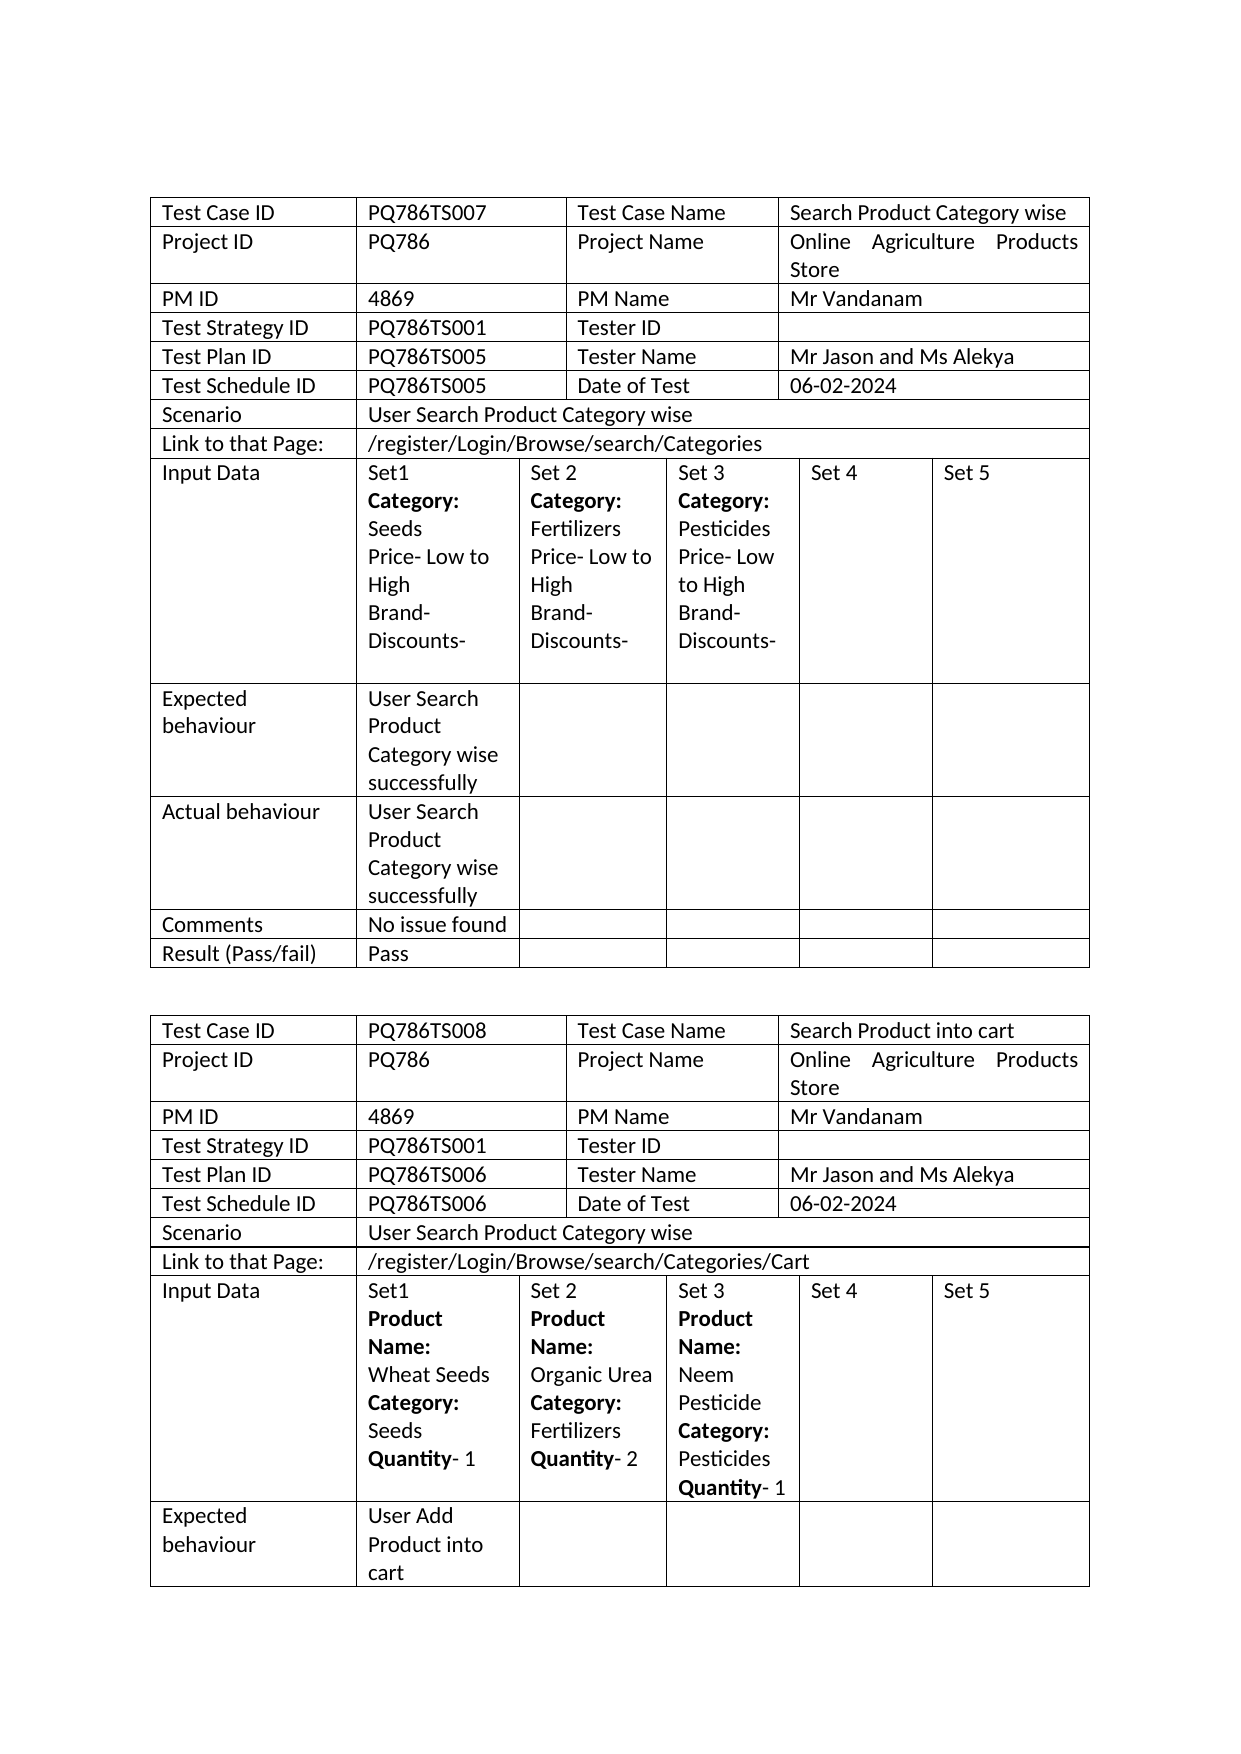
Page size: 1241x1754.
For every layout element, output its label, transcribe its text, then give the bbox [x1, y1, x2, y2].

table_cell [933, 797, 1089, 909]
table_cell [667, 939, 799, 967]
table_cell PQ786TS006 [357, 1160, 566, 1188]
table_cell [800, 797, 932, 909]
table_cell [933, 684, 1089, 796]
table_cell PQ786 [357, 1045, 566, 1101]
table_cell Test Strategy ID [151, 313, 356, 341]
table_cell PQ786TS006 [357, 1189, 566, 1217]
table_cell [800, 910, 932, 938]
table_cell Project ID [151, 1045, 356, 1101]
table_cell Mr Jason and Ms Alekya [779, 1160, 1089, 1188]
table_cell Online Agriculture Products Store [779, 227, 1089, 283]
table_cell [779, 1131, 1089, 1159]
table_cell Set1 Category: Seeds Price- Low to High Brand- Discounts- [357, 459, 519, 683]
table_cell User Search Product Category wise [357, 1218, 1089, 1246]
table_header PQ786TS008 [357, 1016, 566, 1044]
table_cell Test Schedule ID [151, 371, 356, 399]
table_cell Project ID [151, 227, 356, 283]
table_cell PM ID [151, 284, 356, 312]
table_cell 06-02-2024 [779, 1189, 1089, 1217]
table_cell [667, 910, 799, 938]
table_cell Online Agriculture Products Store [779, 1045, 1089, 1101]
table_cell Set 3 Category: Pesticides Price- Low to High Brand- Discounts- [667, 459, 799, 683]
table_cell Pass [357, 939, 519, 967]
table_cell Set 2 Category: Fertilizers Price- Low to High Brand- Discounts- [520, 459, 666, 683]
table_cell Input Data [151, 459, 356, 683]
table_cell PQ786TS001 [357, 1131, 566, 1159]
table_cell Expected behaviour [151, 1502, 356, 1586]
table_cell /register/Login/Browse/search/Categories/Cart [357, 1248, 1089, 1275]
table_cell [520, 797, 666, 909]
table_cell 4869 [357, 1102, 566, 1130]
table_cell Test Plan ID [151, 342, 356, 370]
table_cell Test Schedule ID [151, 1189, 356, 1217]
table_cell [667, 797, 799, 909]
table_cell PQ786TS005 [357, 342, 566, 370]
table_cell Set 4 [800, 1276, 932, 1501]
table_cell Scenario [151, 1218, 356, 1246]
table_cell Date of Test [567, 371, 778, 399]
table_cell Link to that Page: [151, 429, 356, 457]
table_cell [800, 939, 932, 967]
table_header Search Product Category wise [779, 198, 1089, 226]
table_cell Set1 Product Name: Wheat Seeds Category: Seeds Quantity- 1 [357, 1276, 519, 1501]
table_cell 4869 [357, 284, 566, 312]
table_cell [520, 939, 666, 967]
table_cell Date of Test [567, 1189, 778, 1217]
table_header PQ786TS007 [357, 198, 566, 226]
table_cell Set 5 [933, 1276, 1089, 1501]
table_cell Project Name [567, 227, 778, 283]
table_cell [520, 910, 666, 938]
table_header Test Case Name [567, 198, 778, 226]
table_cell PM Name [567, 284, 778, 312]
table_cell Actual behaviour [151, 797, 356, 909]
table_header Test Case ID [151, 1016, 356, 1044]
table_cell 06-02-2024 [779, 371, 1089, 399]
table_cell PM Name [567, 1102, 778, 1130]
table_cell [933, 910, 1089, 938]
table_cell Mr Jason and Ms Alekya [779, 342, 1089, 370]
table_cell PQ786TS001 [357, 313, 566, 341]
table_cell User Search Product Category wise successfully [357, 684, 519, 796]
table_cell PQ786 [357, 227, 566, 283]
table_cell User Search Product Category wise [357, 400, 1089, 428]
table_cell [667, 1502, 799, 1586]
table_cell Input Data [151, 1276, 356, 1501]
table_cell Tester ID [567, 313, 778, 341]
table_cell Test Strategy ID [151, 1131, 356, 1159]
table_cell Scenario [151, 400, 356, 428]
table_cell Comments [151, 910, 356, 938]
table_cell Tester Name [567, 342, 778, 370]
table_cell Tester ID [567, 1131, 778, 1159]
table_cell Test Plan ID [151, 1160, 356, 1188]
table_cell [779, 313, 1089, 341]
table_cell Expected behaviour [151, 684, 356, 796]
table_cell [800, 1502, 932, 1586]
table_cell Set 5 [933, 459, 1089, 683]
table_cell [800, 684, 932, 796]
table_header Test Case Name [567, 1016, 778, 1044]
table_cell PQ786TS005 [357, 371, 566, 399]
table_cell No issue found [357, 910, 519, 938]
table_cell User Search Product Category wise successfully [357, 797, 519, 909]
table_cell Mr Vandanam [779, 284, 1089, 312]
table_cell Mr Vandanam [779, 1102, 1089, 1130]
table_cell Project Name [567, 1045, 778, 1101]
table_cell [357, 1502, 519, 1586]
table_cell [520, 684, 666, 796]
table_header Test Case ID [151, 198, 356, 226]
table_cell [933, 1502, 1089, 1586]
table_header Search Product into cart [779, 1016, 1089, 1044]
table_cell Tester Name [567, 1160, 778, 1188]
table_cell Set 3 Product Name: Neem Pesticide Category: Pesticides Quantity- 1 [667, 1276, 799, 1501]
table_cell Link to that Page: [151, 1248, 356, 1275]
table_cell [933, 939, 1089, 967]
table_cell Set 4 [800, 459, 932, 683]
table_cell Result (Pass/fail) [151, 939, 356, 967]
table_cell [520, 1502, 666, 1586]
table_cell [667, 684, 799, 796]
table_cell Set 2 Product Name: Organic Urea Category: Fertilizers Quantity- 2 [520, 1276, 666, 1501]
table_cell /register/Login/Browse/search/Categories [357, 429, 1089, 457]
table_cell PM ID [151, 1102, 356, 1130]
